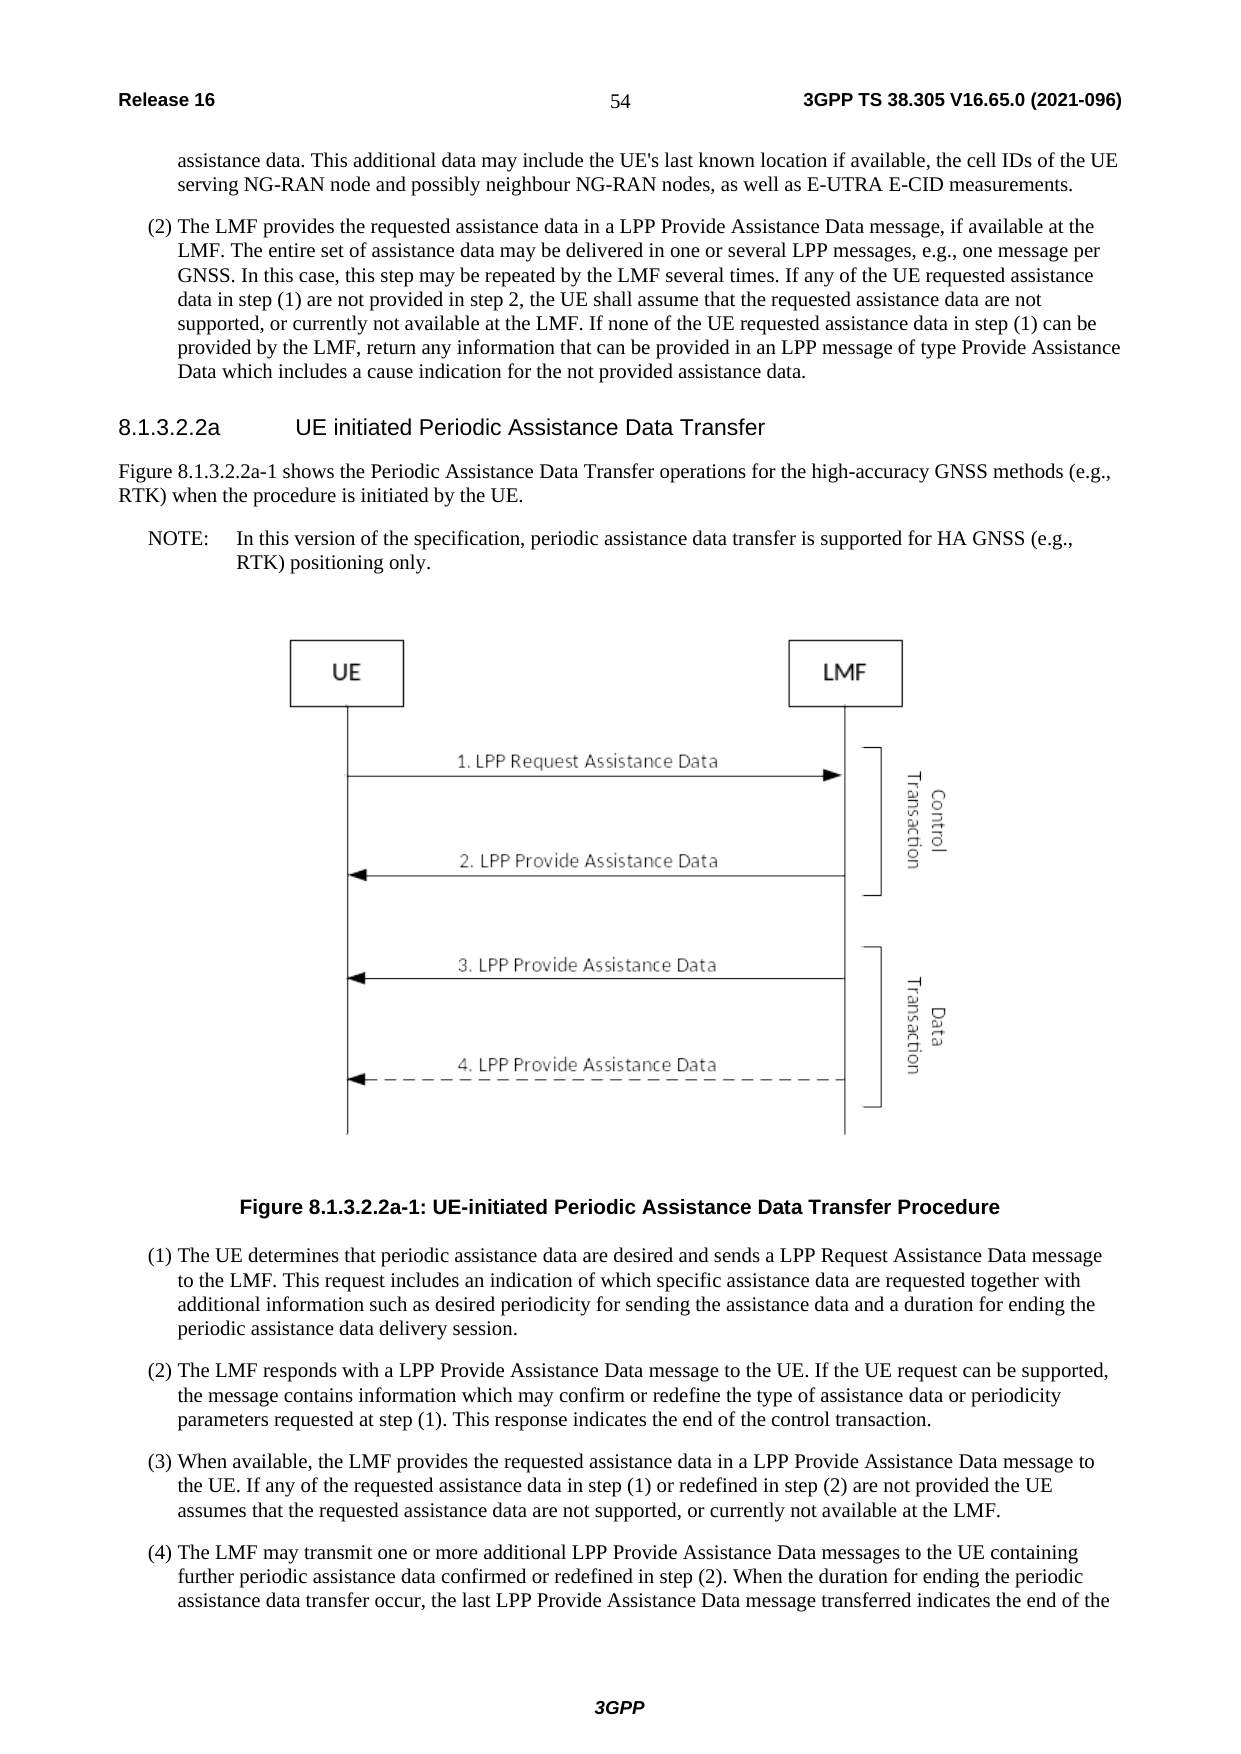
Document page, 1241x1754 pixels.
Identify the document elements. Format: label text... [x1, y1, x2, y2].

subtitle 8.1.3.2.2a UE initiated Periodic Assistance Data Transfer [118, 414, 1122, 440]
text Figure 8.1.3.2.2a-1: UE-initiated Periodic Assistance Data Transfer Procedure [118, 1194, 1122, 1218]
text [148, 147, 1122, 196]
text (2) The LMF responds with a LPP Provide Assistance Data message to the UE. If the UE request can be supported, the message contains information which may confirm or redefine the type of assistance data or periodicity parameters requested at step (1). This response indicates the end of the control transaction. [148, 1358, 1122, 1431]
text NOTE: In this version of the specification, periodic assistance data transfer is supported for HA GNSS (e.g., RTK) positioning only. [148, 526, 1122, 574]
text (1) The UE determines that periodic assistance data are desired and sends a LPP Request Assistance Data message to the LMF. This request includes an indication of which specific assistance data are requested together with additional information such as desired periodicity for sending the assistance data and a duration for ending the periodic assistance data delivery session. [148, 1243, 1122, 1340]
text (3) When available, the LMF provides the requested assistance data in a LPP Provide Assistance Data message to the UE. If any of the requested assistance data in step (1) or redefined in step (2) are not provided the UE assumes that the requested assistance data are not supported, or currently not available at the LMF. [148, 1449, 1122, 1522]
text Figure 8.1.3.2.2a-1 shows the Periodic Assistance Data Transfer operations for the high-accuracy GNSS methods (e.g., RTK) when the procedure is initiated by the UE. [118, 459, 1122, 507]
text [148, 1540, 1122, 1612]
text (2) The LMF provides the requested assistance data in a LPP Provide Assistance Data message, if available at the LMF. The entire set of assistance data may be delivered in one or several LPP messages, e.g., one message per GNSS. In this case, this step may be repeated by the LMF several times. If any of the UE requested assistance data in step (1) are not provided in step 2, the UE shall assume that the requested assistance data are not supported, or currently not available at the LMF. If none of the UE requested assistance data in step (1) can be provided by the LMF, return any information that can be provided in an LPP message of type Provide Assistance Data which includes a cause indication for the not provided assistance data. [148, 214, 1122, 383]
